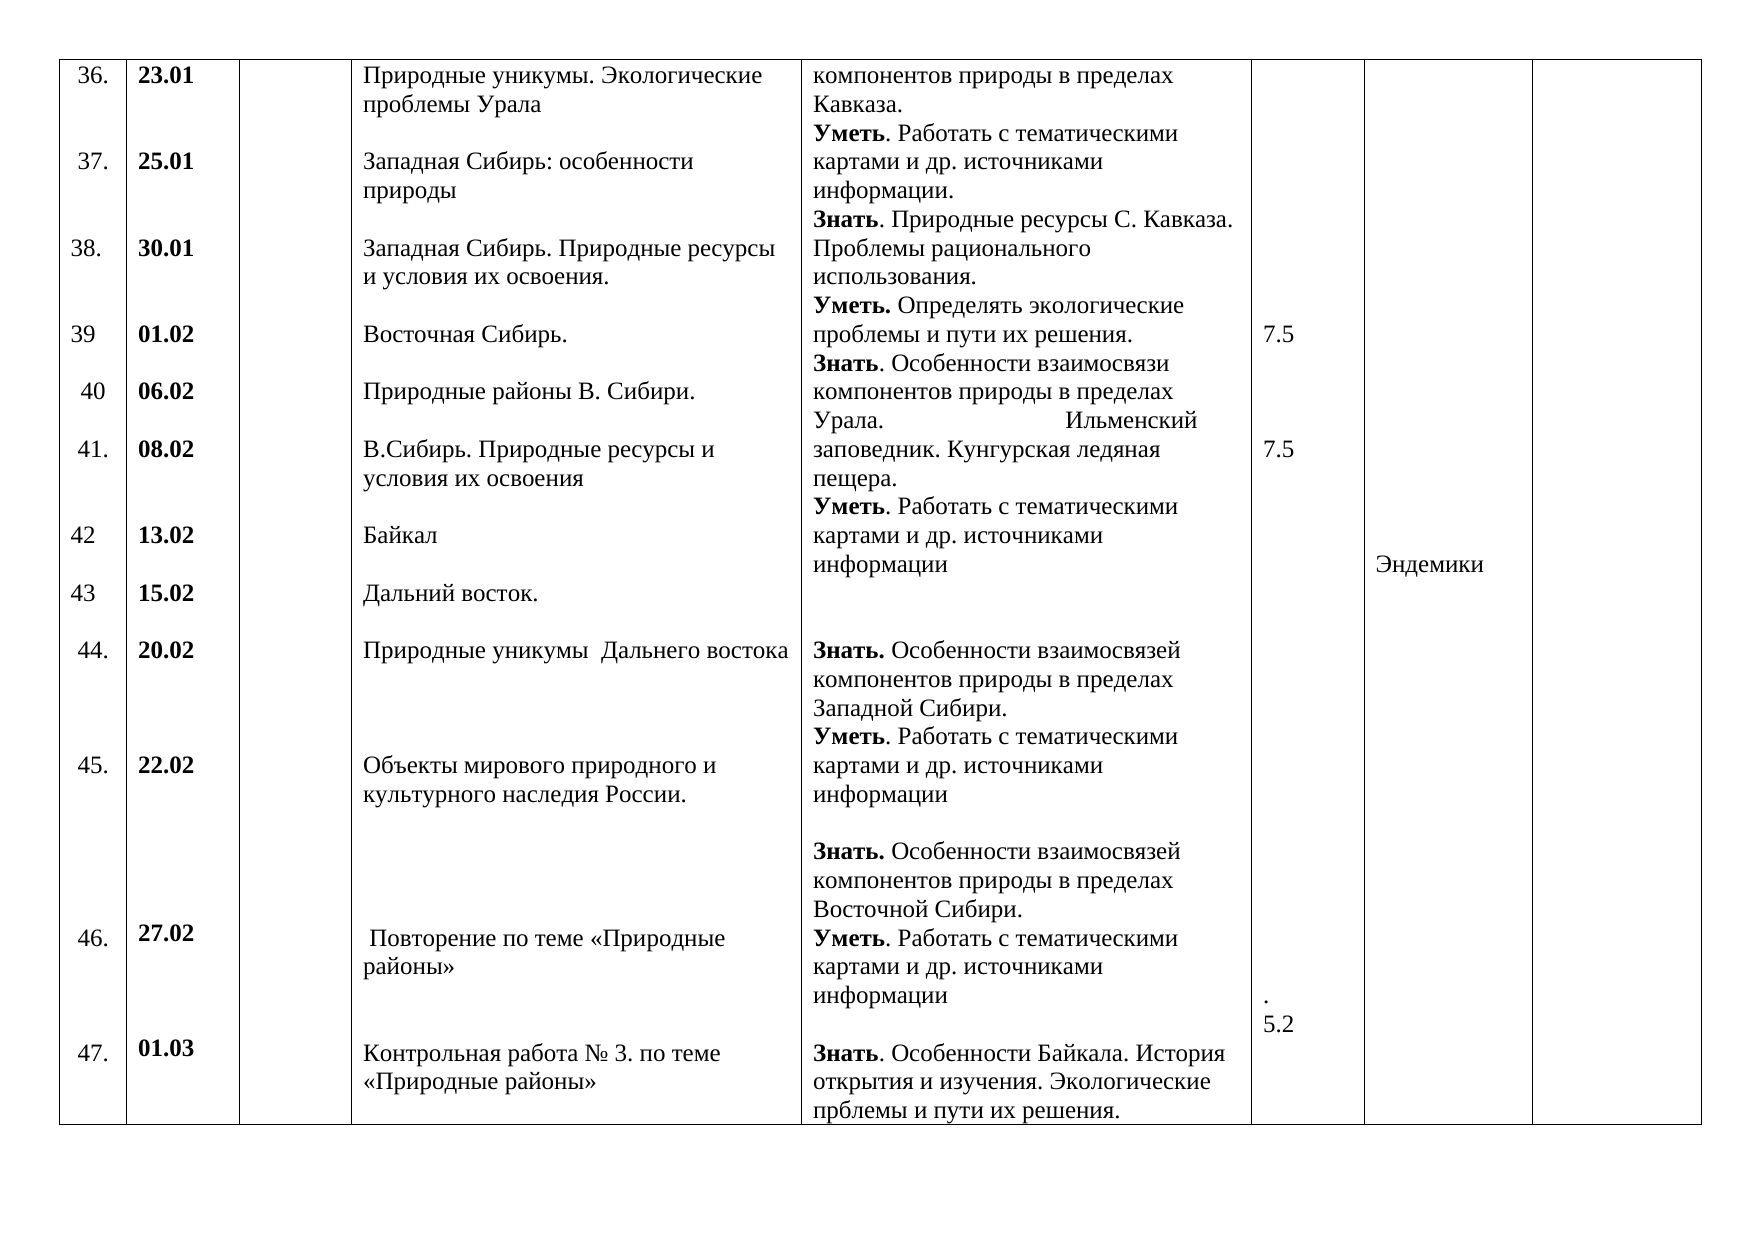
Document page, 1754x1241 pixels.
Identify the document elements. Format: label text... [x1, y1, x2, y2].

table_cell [802, 60, 1251, 1124]
table_cell . [1533, 60, 1701, 1124]
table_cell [1252, 60, 1364, 1124]
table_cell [1365, 60, 1532, 1124]
table_cell [240, 60, 351, 1124]
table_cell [352, 60, 801, 1124]
